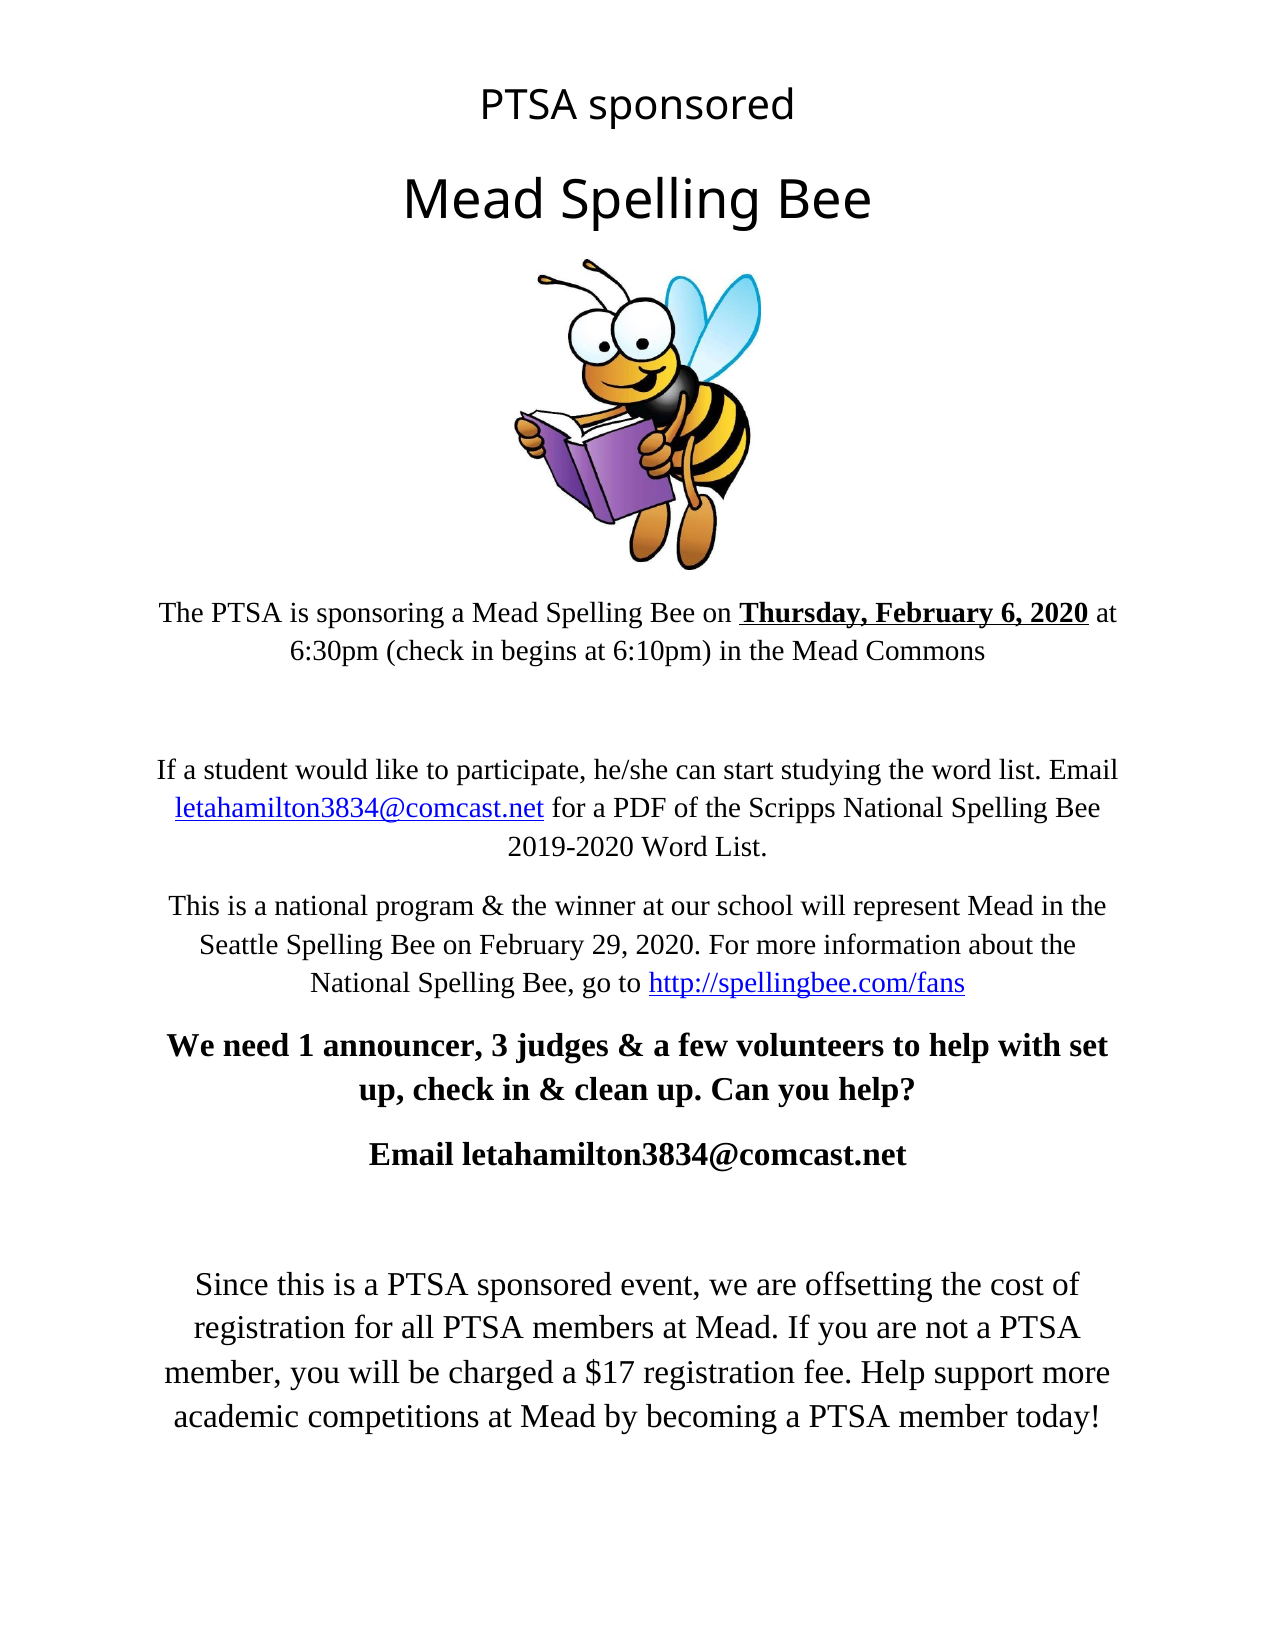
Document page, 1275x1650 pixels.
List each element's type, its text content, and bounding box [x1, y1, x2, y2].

text We need 1 announcer, 3 judges & a few volunteers to help with set up, check in & clean up. Can you help? [150, 1025, 1125, 1107]
text If a student would like to participate, he/she can start studying the word list. Email letahamilton3834@comcast.net for a PDF of the Scripps National Spelling Bee 2019-2020 Word List. [150, 752, 1125, 863]
text Email letahamilton3834@comcast.net [150, 1134, 1125, 1172]
text This is a national program & the winner at our school will represent Mead in the Seattle Spelling Bee on February 29, 2020. For more information about the National Spelling Bee, go to http://spellingbee.com/fans [150, 888, 1125, 999]
text Since this is a PTSA sponsored event, we are offsetting the cost of registration for all PTSA members at Mead. If you are not a PTSA member, you will be charged a $17 registration fee. Help support more academic competitions at Mead by becoming a PTSA member today! [150, 1264, 1125, 1434]
picture [514, 259, 761, 570]
text The PTSA is sponsoring a Mead Spelling Bee on Thursday, February 6, 2020 at 6:30pm (check in begins at 6:10pm) in the Mead Commons [150, 595, 1125, 667]
